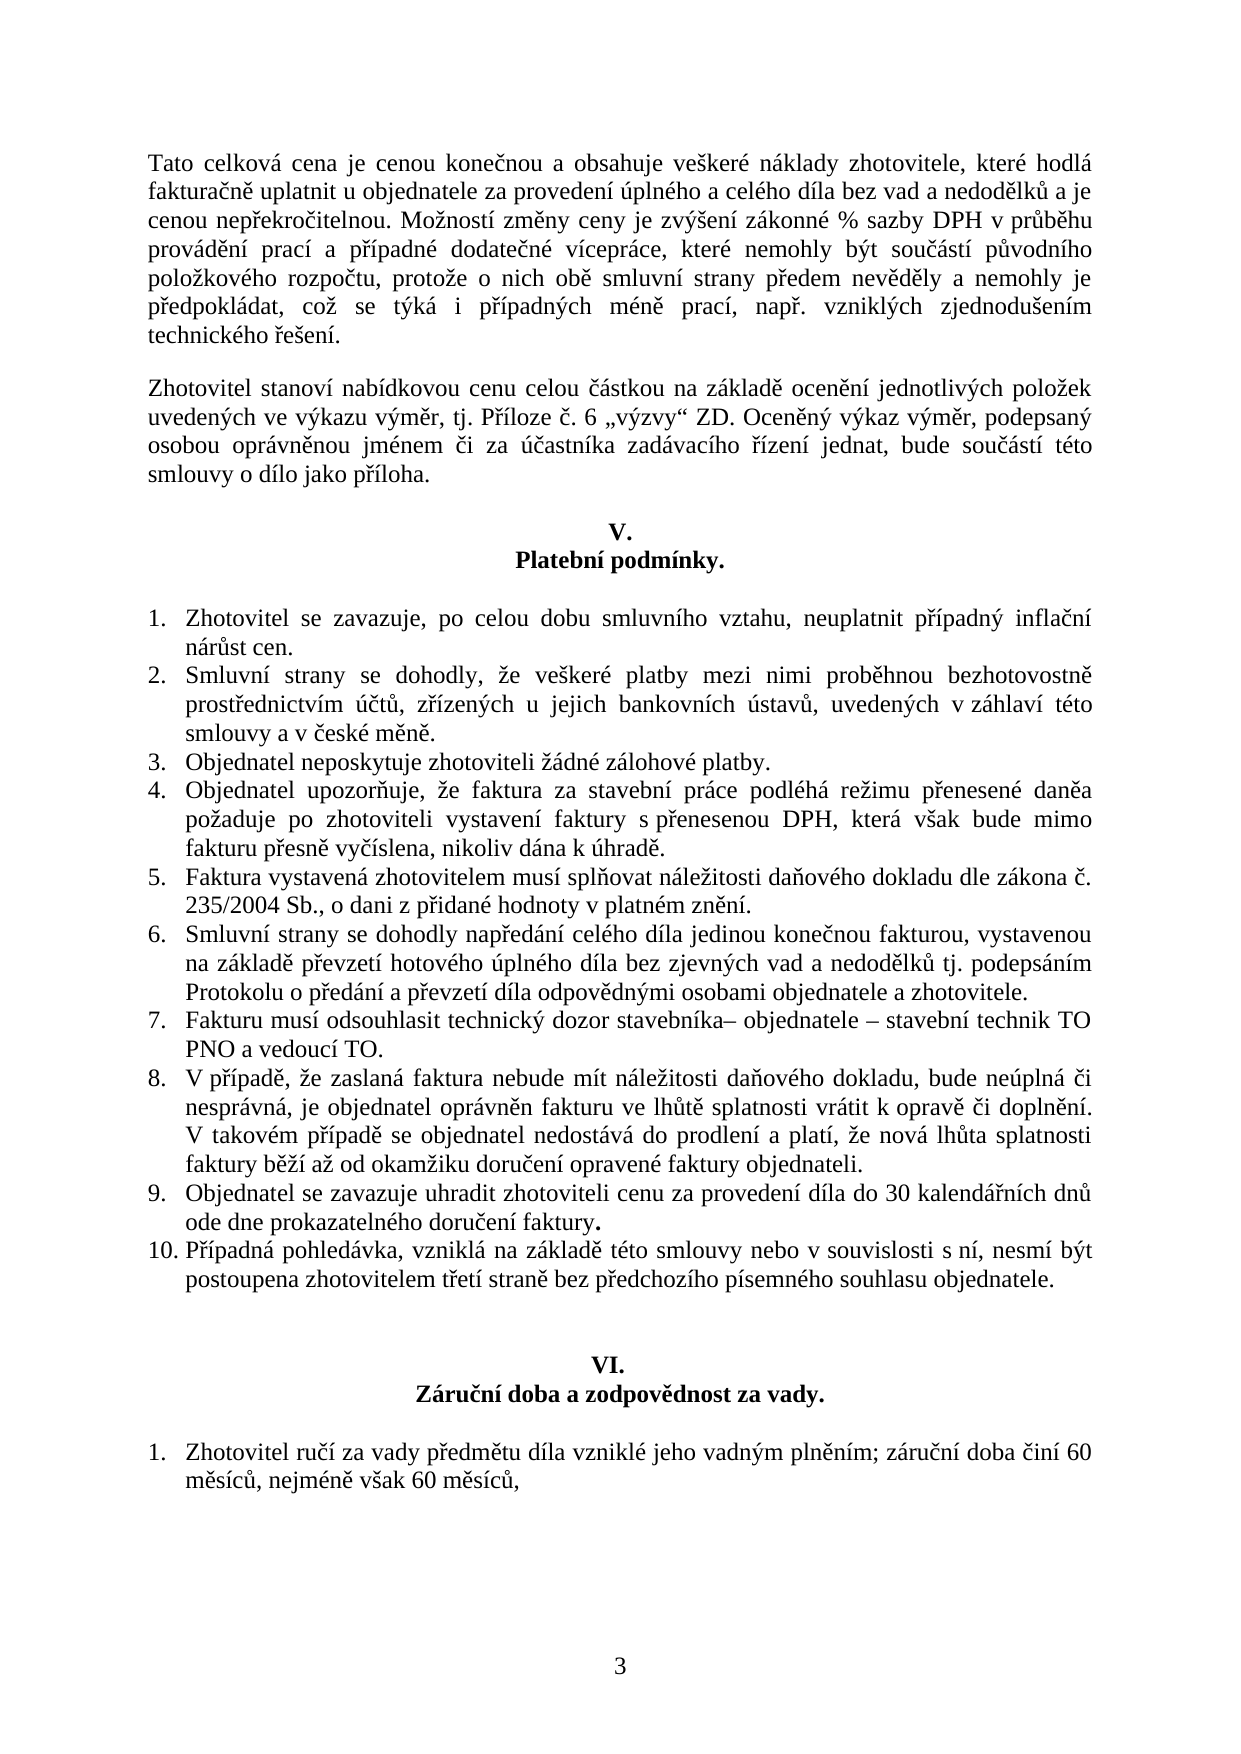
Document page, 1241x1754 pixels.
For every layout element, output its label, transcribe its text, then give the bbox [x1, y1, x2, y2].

list Smluvní strany se dohodly napředání celého díla jedinou konečnou fakturou, vystavenou na základě převzetí hotového úplného díla bez zjevných vad a nedodělků tj. podepsáním Protokolu o předání a převzetí díla odpovědnými osobami objednatele a zhotovitele. [148, 919, 1093, 1005]
list Případná pohledávka, vzniklá na základě této smlouvy nebo v souvislosti s ní, nesmí být postoupena zhotovitelem třetí straně bez předchozího písemného souhlasu objednatele. [148, 1235, 1093, 1293]
list VI. [518, 1350, 1093, 1379]
list Objednatel neposkytuje zhotoviteli žádné zálohové platby. [148, 747, 1093, 775]
text Tato celková cena je cenou konečnou a obsahuje veškeré náklady zhotovitele, které hodlá fakturačně uplatnit u objednatele za provedení úplného a celého díla bez vad a nedodělků a je cenou nepřekročitelnou. Možností změny ceny je zvýšení zákonné % sazby DPH v průběhu provádění prací a případné dodatečné vícepráce, které nemohly být součástí původního položkového rozpočtu, protože o nich obě smluvní strany předem nevěděly a nemohly je předpokládat, což se týká i případných méně prací, např. vzniklých zjednodušením technického řešení. [148, 148, 1093, 349]
list V případě, že zaslaná faktura nebude mít náležitosti daňového dokladu, bude neúplná či nesprávná, je objednatel oprávněn fakturu ve lhůtě splatnosti vrátit k opravě či doplnění. V takovém případě se objednatel nedostává do prodlení a platí, že nová lhůta splatnosti faktury běží až od okamžiku doručení opravené faktury objednateli. [148, 1063, 1093, 1178]
text Zhotovitel stanoví nabídkovou cenu celou částkou na základě ocenění jednotlivých položek uvedených ve výkazu výměr, tj. Příloze č. 6 „výzvy“ ZD. Oceněný výkaz výměr, podepsaný osobou oprávněnou jménem či za účastníka zadávacího řízení jednat, bude součástí této smlouvy o dílo jako příloha. [148, 373, 1093, 488]
list Fakturu musí odsouhlasit technický dozor stavebníka– objednatele – stavební technik TO PNO a vedoucí TO. [148, 1005, 1093, 1063]
list Zhotovitel se zavazuje, po celou dobu smluvního vztahu, neuplatnit případný inflační nárůst cen. [148, 603, 1093, 660]
text V. [148, 517, 1093, 545]
text Platební podmínky. [148, 545, 1093, 574]
text Záruční doba a zodpovědnost za vady. [148, 1379, 1093, 1408]
list Smluvní strany se dohodly, že veškeré platby mezi nimi proběhnou bezhotovostně prostřednictvím účtů, zřízených u jejich bankovních ústavů, uvedených v záhlaví této smlouvy a v české měně. [148, 660, 1093, 747]
list Zhotovitel ručí za vady předmětu díla vzniklé jeho vadným plněním; záruční doba činí 60 měsíců, nejméně však 60 měsíců, [148, 1437, 1093, 1494]
list Objednatel upozorňuje, že faktura za stavební práce podléhá režimu přenesené daněa požaduje po zhotoviteli vystavení faktury s přenesenou DPH, která však bude mimo fakturu přesně vyčíslena, nikoliv dána k úhradě. [148, 775, 1093, 862]
list Faktura vystavená zhotovitelem musí splňovat náležitosti daňového dokladu dle zákona č. 235/2004 Sb., o dani z přidané hodnoty v platném znění. [148, 862, 1093, 919]
list Objednatel se zavazuje uhradit zhotoviteli cenu za provedení díla do 30 kalendářních dnů ode dne prokazatelného doručení faktury. [148, 1178, 1093, 1235]
